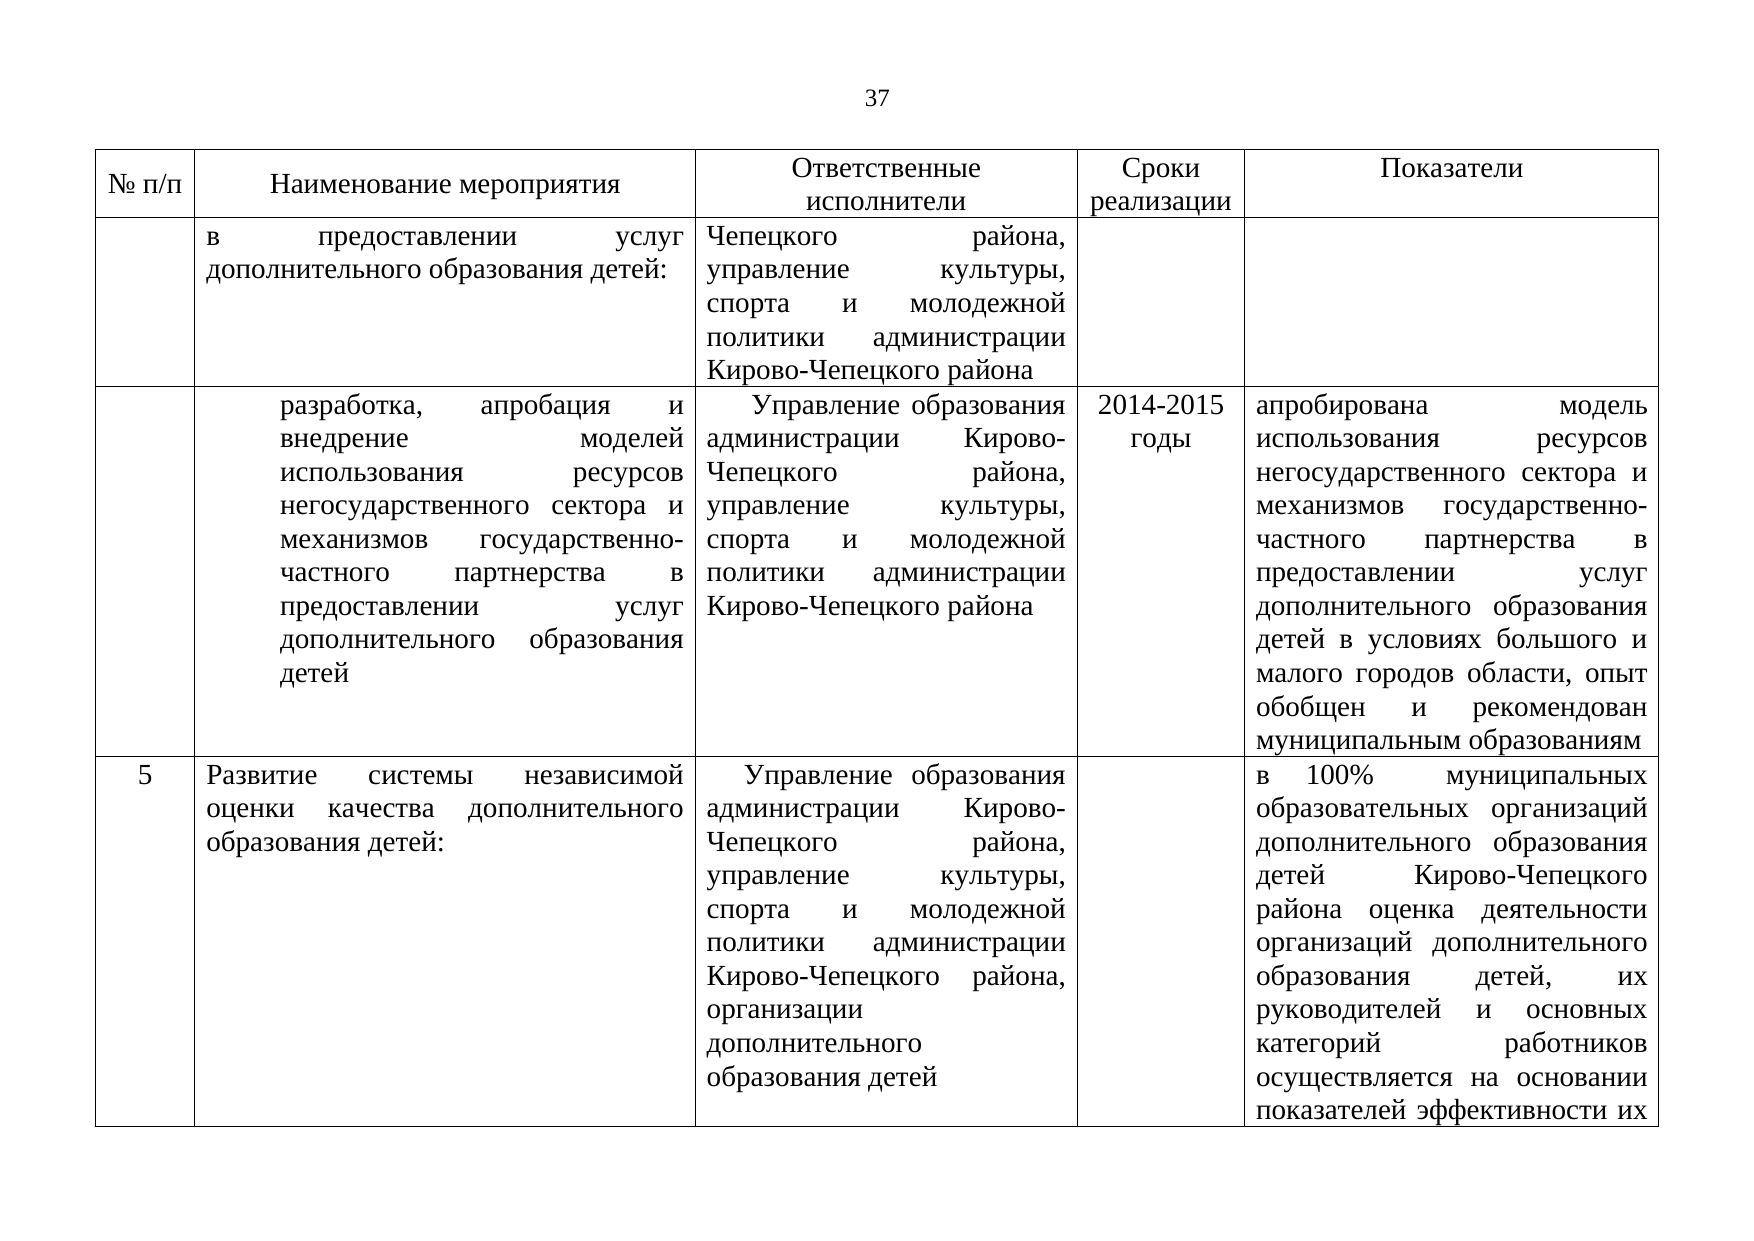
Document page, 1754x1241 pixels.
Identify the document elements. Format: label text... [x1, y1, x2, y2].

table_cell [1078, 757, 1244, 1126]
table_header Сроки реализации [1078, 150, 1244, 217]
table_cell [1245, 757, 1658, 1126]
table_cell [696, 757, 1077, 1126]
table_cell 5 [96, 757, 194, 1126]
table_cell 4 [96, 218, 194, 386]
table_cell апробирована модель использования ресурсов негосударственного сектора и механизмов государственно-частного партнерства в предоставлении услуг дополнительного образования детей в условиях большого и малого городов области, опыт обобщен и рекомендован муниципальным образованиям [1245, 387, 1658, 756]
table_cell разработка, апробация и внедрение моделей использования ресурсов негосударственного сектора и механизмов государственно-частного партнерства в предоставлении услуг дополнительного образования детей [195, 387, 695, 756]
table_cell 2014-2015 годы [1078, 387, 1244, 756]
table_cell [696, 218, 1077, 386]
table_cell [1245, 218, 1658, 386]
table_header № п/п [96, 150, 194, 217]
table_cell [96, 387, 194, 756]
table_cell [195, 218, 695, 386]
table_header Наименование мероприятия [195, 150, 695, 217]
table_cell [195, 757, 695, 1126]
table_header Показатели [1245, 150, 1658, 217]
table_header Ответственные исполнители [696, 150, 1077, 217]
table_cell [1078, 218, 1244, 386]
